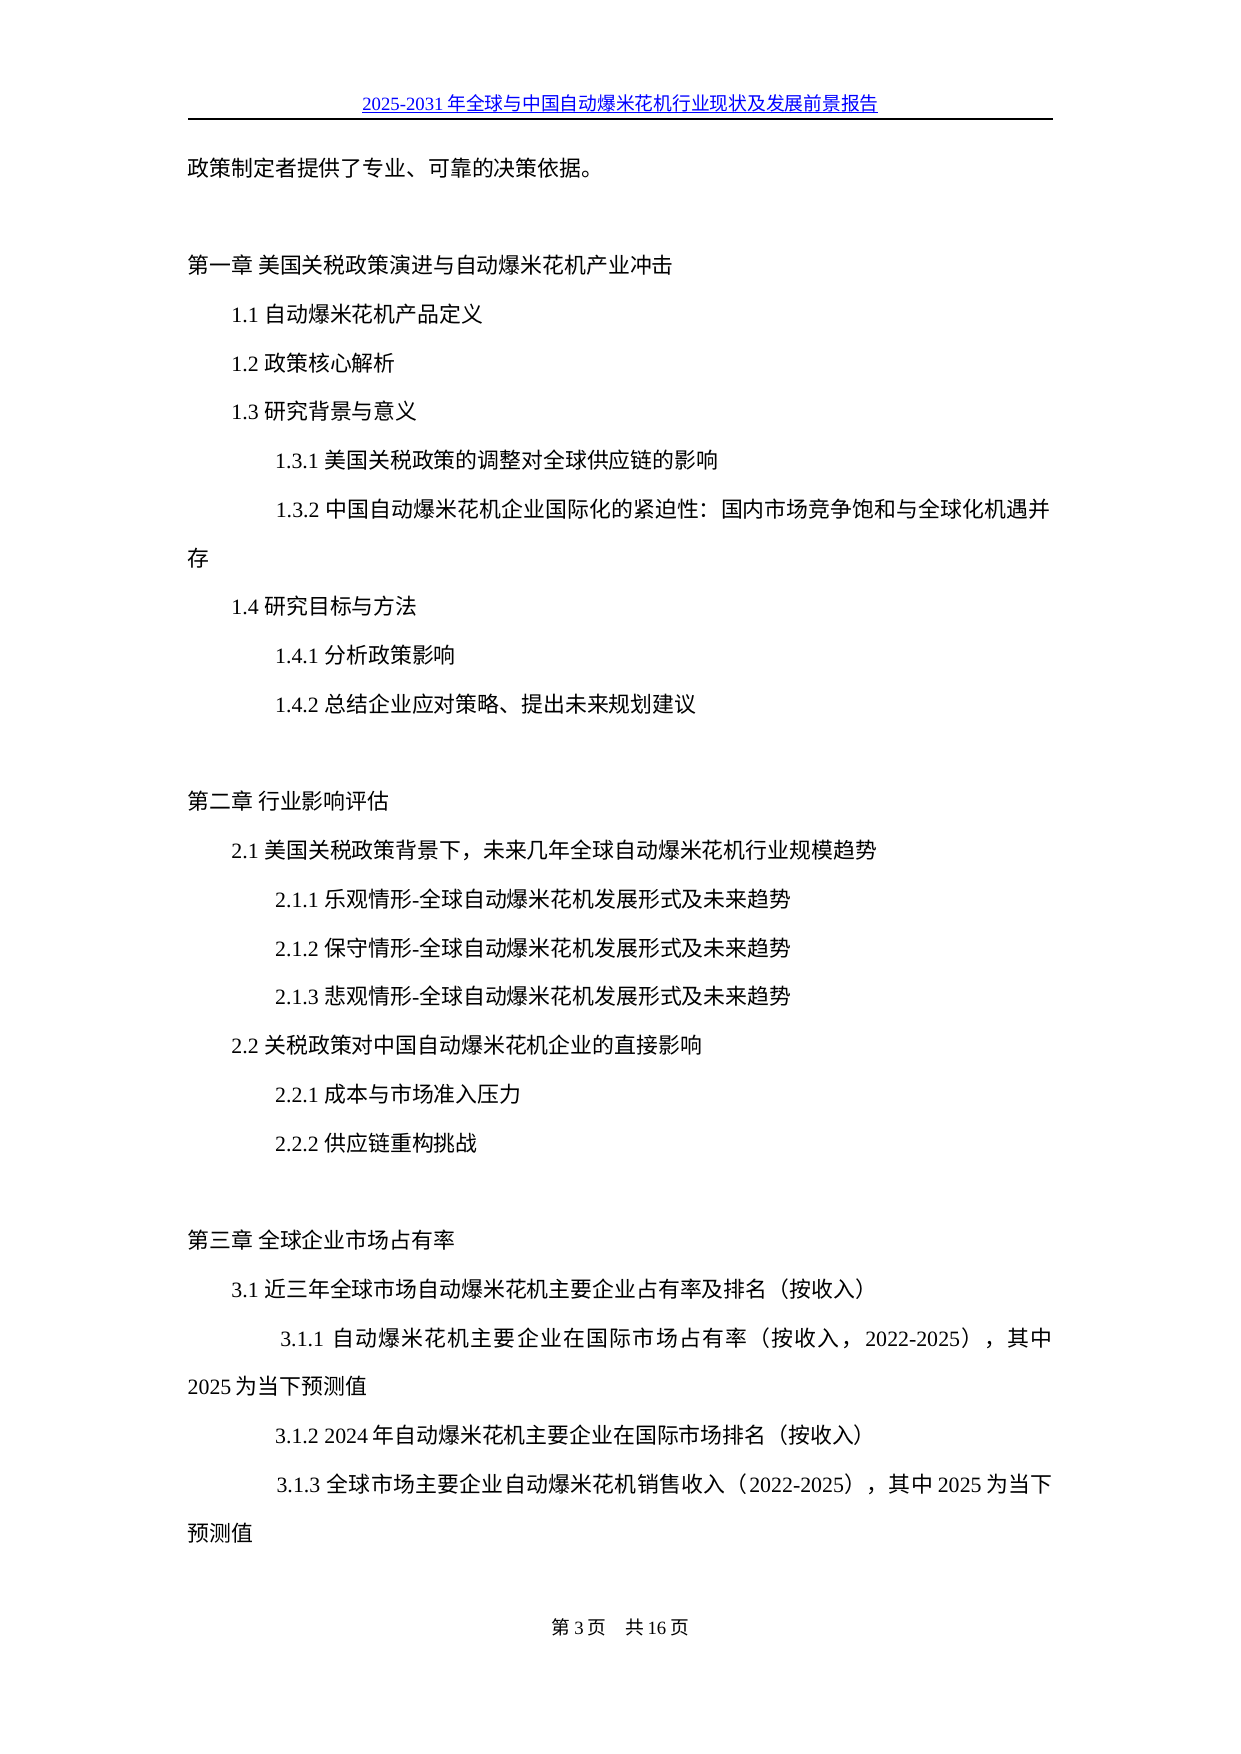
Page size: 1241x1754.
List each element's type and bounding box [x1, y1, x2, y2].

text [187, 150, 1053, 1548]
